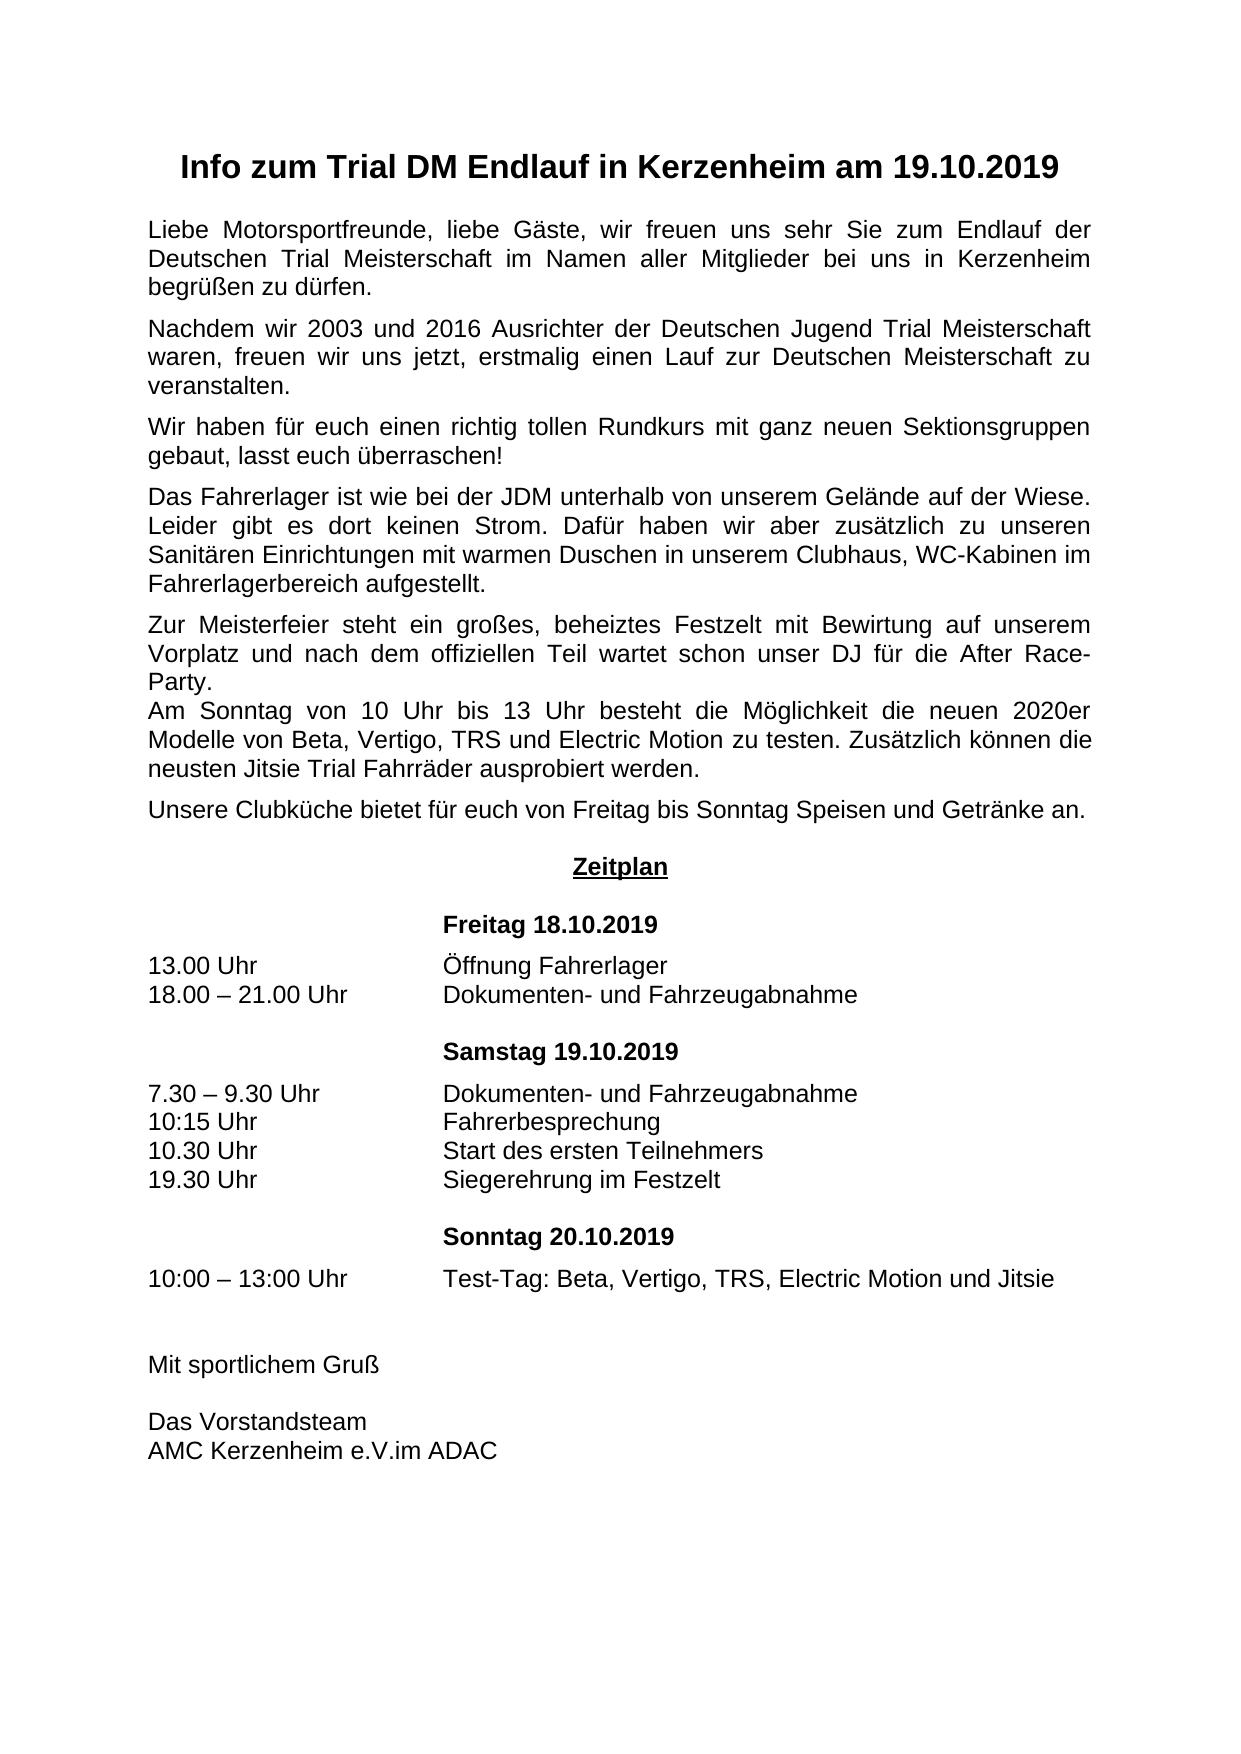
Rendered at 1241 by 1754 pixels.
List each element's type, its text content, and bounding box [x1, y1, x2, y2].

text Samstag 19.10.2019 [148, 1037, 1093, 1066]
text Liebe Motorsportfreunde, liebe Gäste, wir freuen uns sehr Sie zum Endlauf der Deutschen Trial Meisterschaft im Namen aller Mitglieder bei uns in Kerzenheim begrüßen zu dürfen. [148, 215, 1093, 301]
text Info zum Trial DM Endlauf in Kerzenheim am 19.10.2019 [148, 148, 1093, 186]
text 18.00 – 21.00 Uhr Dokumenten- und Fahrzeugabnahme [148, 980, 1093, 1008]
text Wir haben für euch einen richtig tollen Rundkurs mit ganz neuen Sektionsgruppen gebaut, lasst euch überraschen! [148, 412, 1093, 470]
text Sonntag 20.10.2019 [148, 1222, 1093, 1251]
text Nachdem wir 2003 und 2016 Ausrichter der Deutschen Jugend Trial Meisterschaft waren, freuen wir uns jetzt, erstmalig einen Lauf zur Deutschen Meisterschaft zu veranstalten. [148, 313, 1093, 400]
text Zur Meisterfeier steht ein großes, beheiztes Festzelt mit Bewirtung auf unserem Vorplatz und nach dem offiziellen Teil wartet schon unser DJ für die After Race-Party. [148, 610, 1093, 696]
text 10.30 Uhr Start des ersten Teilnehmers [148, 1136, 1093, 1165]
text Zeitplan [148, 852, 1093, 881]
text Das Fahrerlager ist wie bei der JDM unterhalb von unserem Gelände auf der Wiese. Leider gibt es dort keinen Strom. Dafür haben wir aber zusätzlich zu unseren Sanitären Einrichtungen mit warmen Duschen in unserem Clubhaus, WC-Kabinen im Fahrerlagerbereich aufgestellt. [148, 482, 1093, 597]
text Das Vorstandsteam [148, 1407, 1093, 1436]
text 13.00 Uhr Öffnung Fahrerlager [148, 951, 1093, 980]
text AMC Kerzenheim e.V.im ADAC [148, 1436, 1093, 1465]
text Freitag 18.10.2019 [148, 910, 1093, 938]
text 19.30 Uhr Siegerehrung im Festzelt [148, 1165, 1093, 1193]
text 10:00 – 13:00 Uhr Test-Tag: Beta, Vertigo, TRS, Electric Motion und Jitsie [148, 1263, 1093, 1292]
text 10:15 Uhr Fahrerbesprechung [148, 1107, 1093, 1136]
text Am Sonntag von 10 Uhr bis 13 Uhr besteht die Möglichkeit die neuen 2020er Modelle von Beta, Vertigo, TRS und Electric Motion zu testen. Zusätzlich können die neusten Jitsie Trial Fahrräder ausprobiert werden. [148, 696, 1093, 782]
text Unsere Clubküche bietet für euch von Freitag bis Sonntag Speisen und Getränke an. [148, 795, 1093, 823]
text Mit sportlichem Gruß [148, 1350, 1093, 1378]
text 7.30 – 9.30 Uhr Dokumenten- und Fahrzeugabnahme [148, 1078, 1093, 1107]
